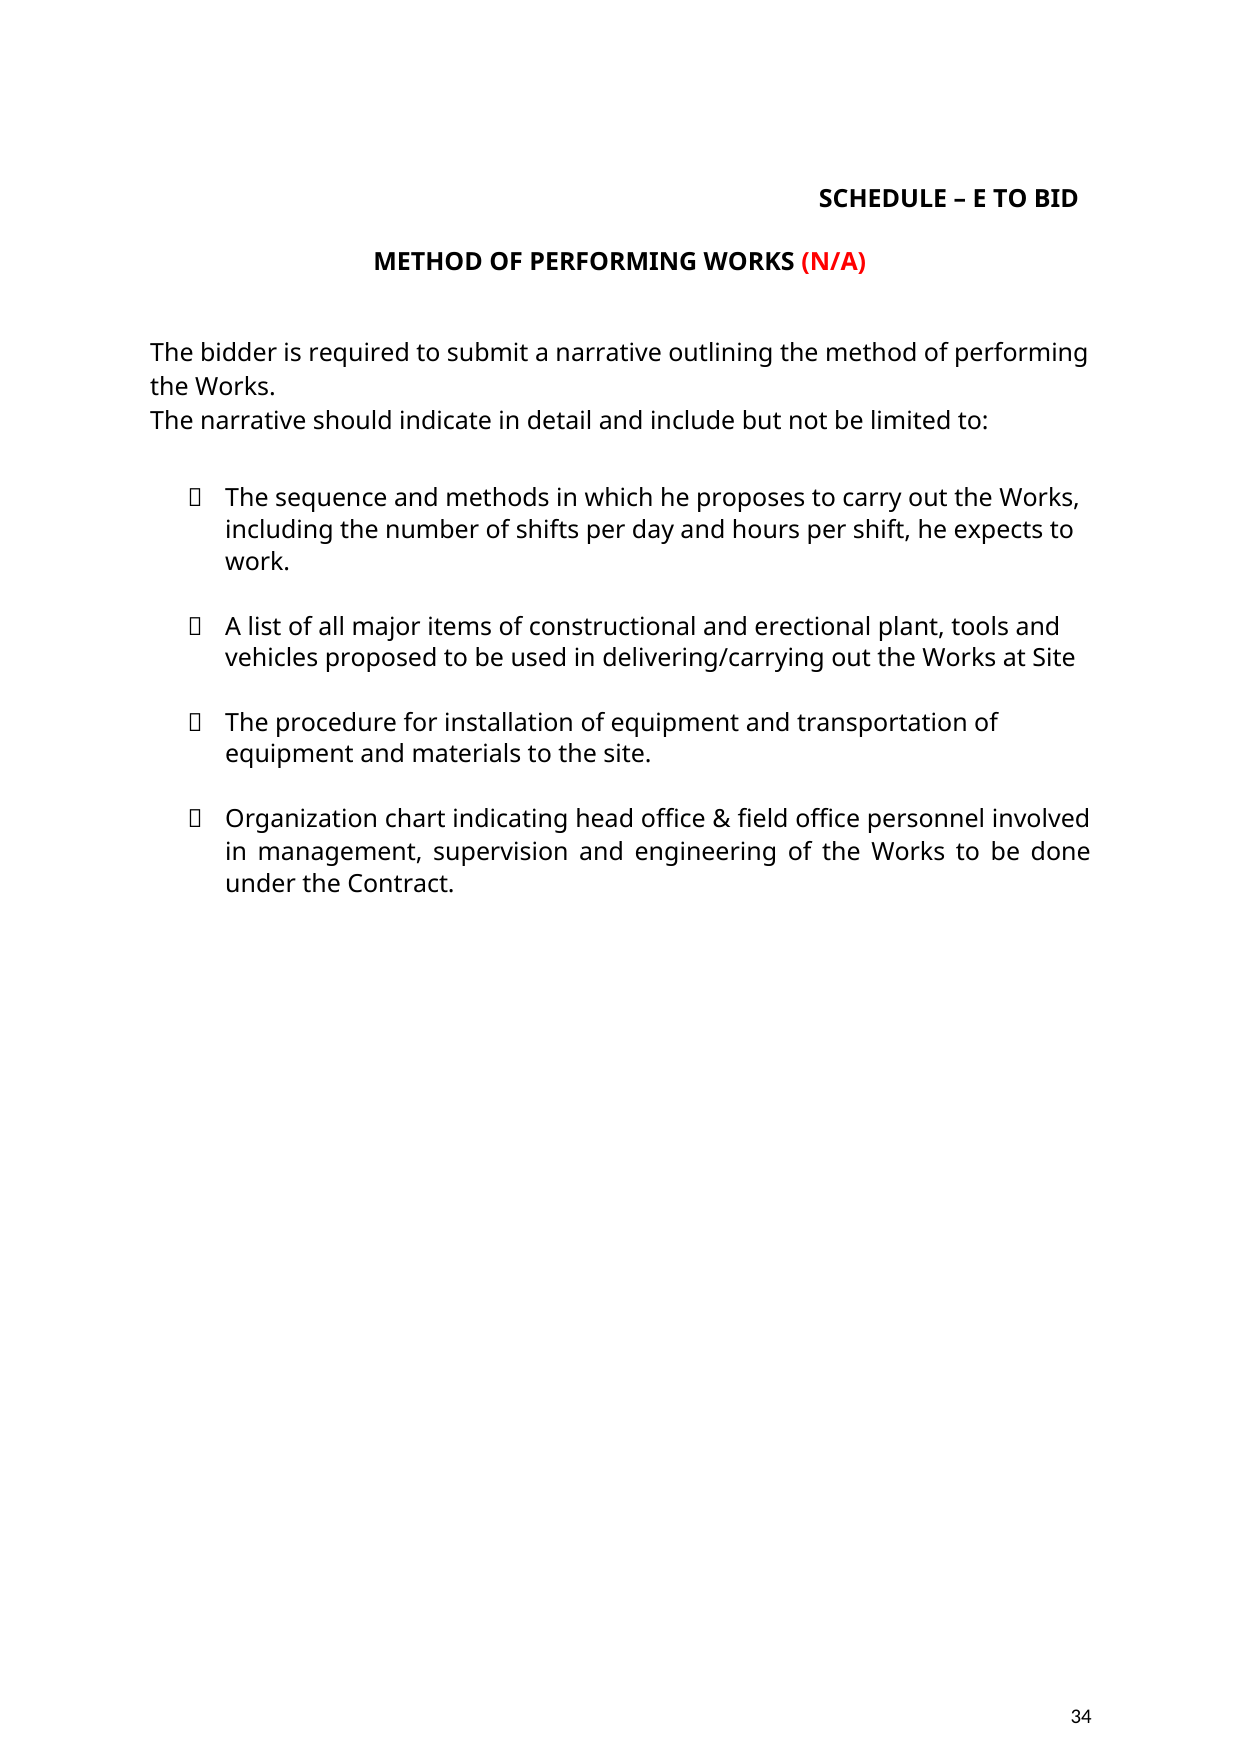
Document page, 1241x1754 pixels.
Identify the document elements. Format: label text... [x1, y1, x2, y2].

text SCHEDULE – E TO BID [819, 181, 1091, 215]
text The narrative should indicate in detail and include but not be limited to: [150, 403, 1091, 437]
list Organization chart indicating head office & field office personnel involved in management, supervision and engineering of the Works to be done under the Contract. [187, 802, 1091, 900]
text The bidder is required to submit a narrative outlining the method of performing the Works. [150, 335, 1091, 403]
list The procedure for installation of equipment and transportation of equipment and materials to the site. [187, 706, 1029, 770]
text METHOD OF PERFORMING WORKS (N/A) [150, 244, 1089, 278]
list The sequence and methods in which he proposes to carry out the Works, including the number of shifts per day and hours per shift, he expects to work. [187, 481, 1089, 577]
list A list of all major items of constructional and erectional plant, tools and vehicles proposed to be used in delivering/carrying out the Works at Site [187, 609, 1089, 674]
